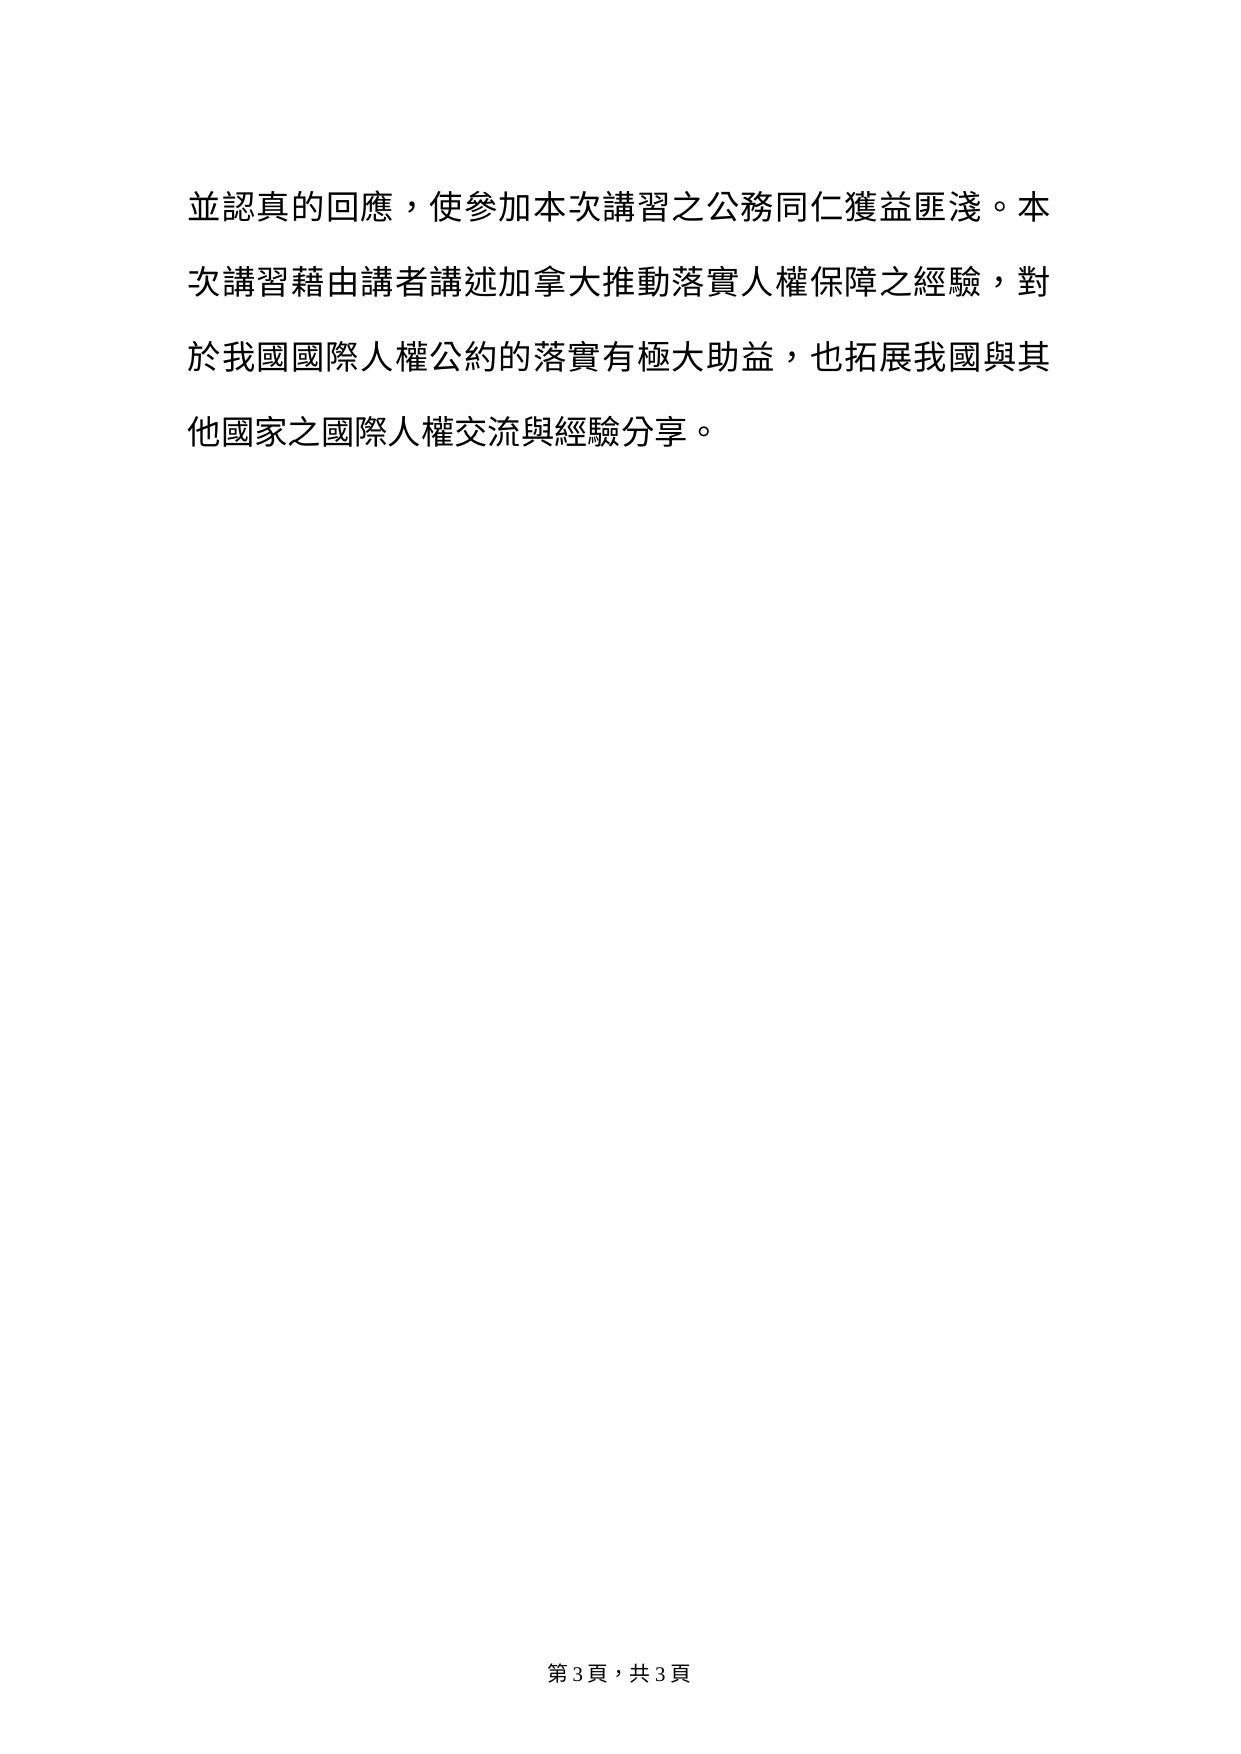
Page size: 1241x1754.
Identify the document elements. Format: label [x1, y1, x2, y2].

text [187, 167, 1053, 467]
